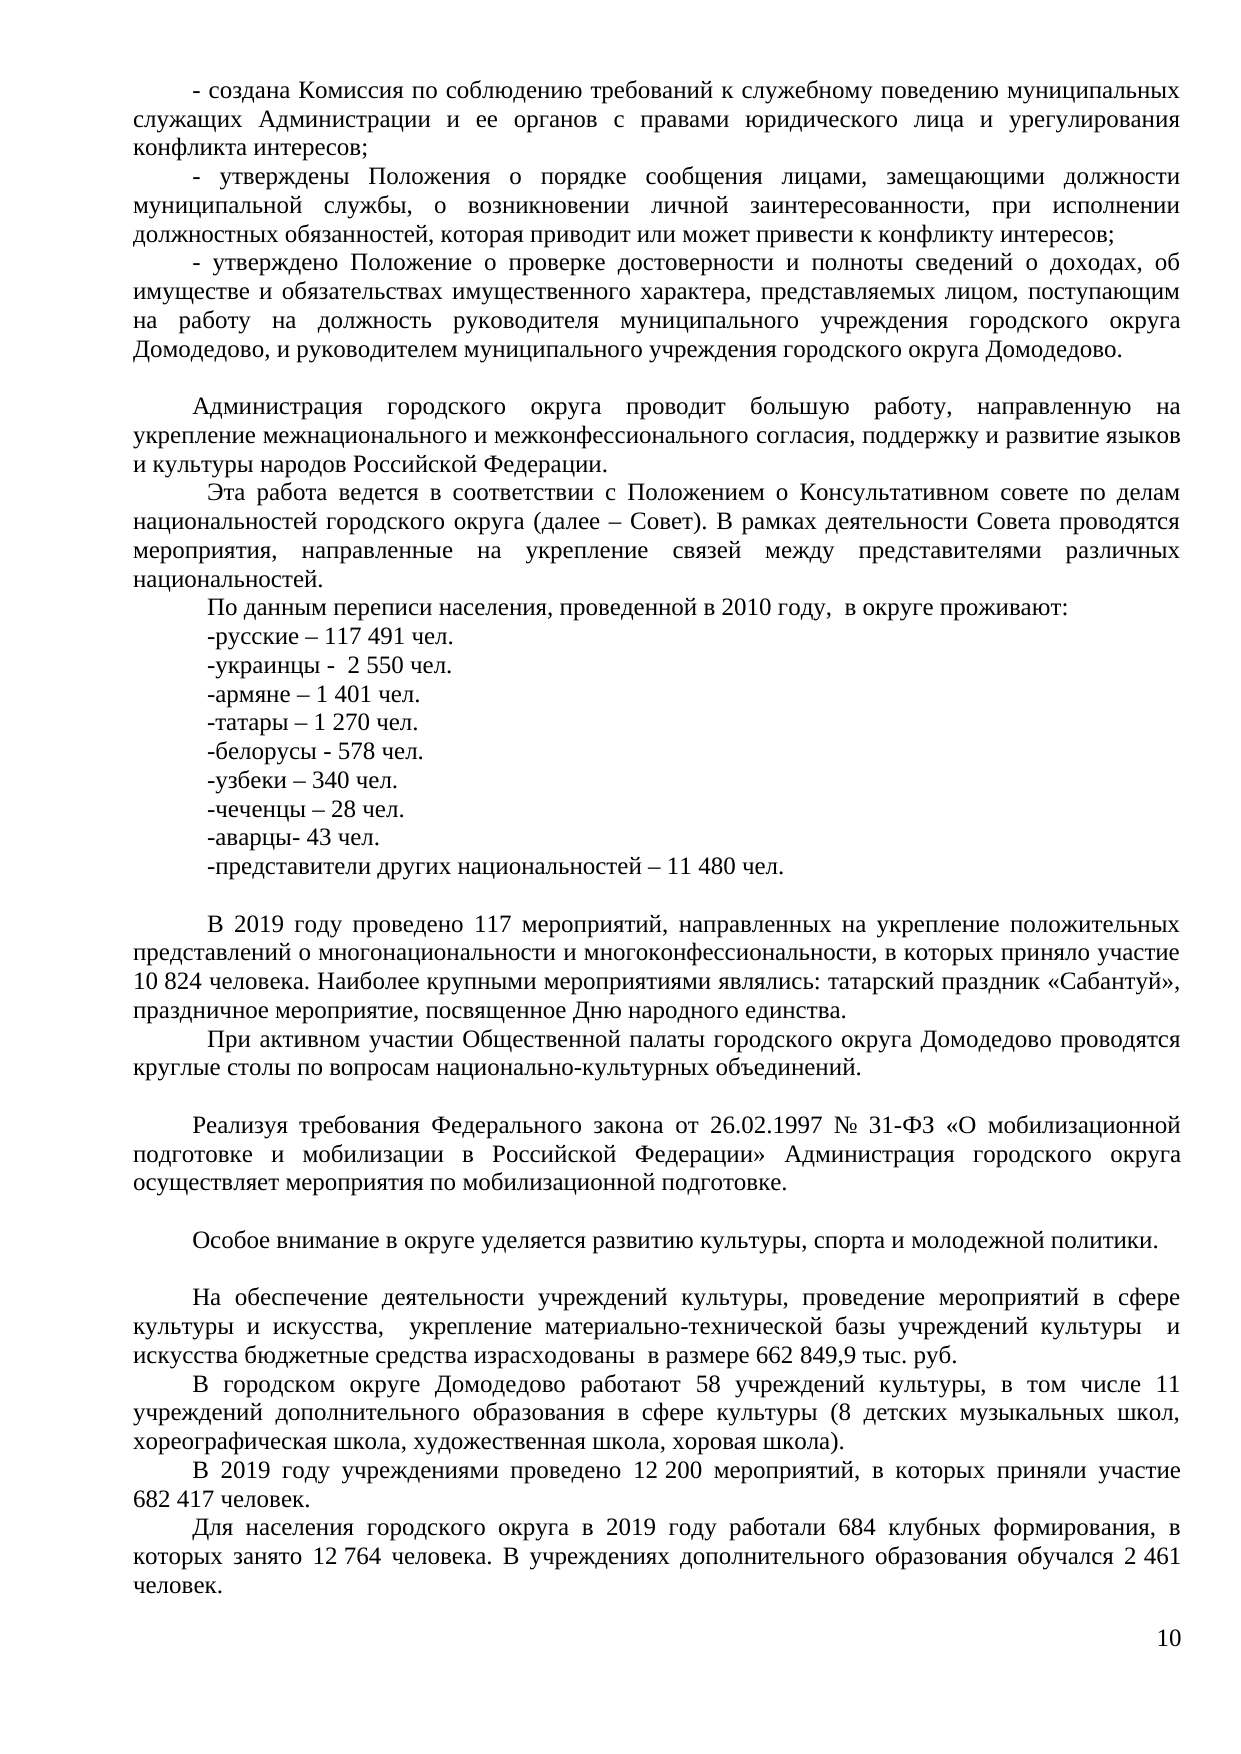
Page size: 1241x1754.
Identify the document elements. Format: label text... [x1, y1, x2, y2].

text -аварцы- 43 чел. [133, 822, 1181, 851]
text По данным переписи населения, проведенной в 2010 году, в округе проживают: [133, 592, 1181, 621]
text -узбеки – 340 чел. [133, 765, 1181, 794]
text В 2019 году учреждениями проведено 12 200 мероприятий, в которых приняли участие 682 417 человек. [133, 1455, 1181, 1512]
text -татары – 1 270 чел. [133, 707, 1181, 736]
text -украинцы - 2 550 чел. [133, 650, 1181, 679]
text В 2019 году проведено 117 мероприятий, направленных на укрепление положительных представлений о многонациональности и многоконфессиональности, в которых приняло участие 10 824 человека. Наиболее крупными мероприятиями являлись: татарский праздник «Сабантуй», праздничное мероприятие, посвященное Дню народного единства. [133, 909, 1181, 1024]
text -армяне – 1 401 чел. [133, 679, 1181, 707]
text На обеспечение деятельности учреждений культуры, проведение мероприятий в сфере культуры и искусства, укрепление материально-технической базы учреждений культуры и искусства бюджетные средства израсходованы в размере 662 849,9 тыс. руб. [133, 1282, 1181, 1369]
text -чеченцы – 28 чел. [133, 794, 1181, 822]
text Администрация городского округа проводит большую работу, направленную на укрепление межнационального и межконфессионального согласия, поддержку и развитие языков и культуры народов Российской Федерации. [133, 391, 1181, 477]
text -белорусы - 578 чел. [133, 736, 1181, 765]
text Для населения городского округа в 2019 году работали 684 клубных формирования, в которых занято 12 764 человека. В учреждениях дополнительного образования обучался 2 461 человек. [133, 1512, 1181, 1599]
text - утверждено Положение о проверке достоверности и полноты сведений о доходах, об имуществе и обязательствах имущественного характера, представляемых лицом, поступающим на работу на должность руководителя муниципального учреждения городского округа Домодедово, и руководителем муниципального учреждения городского округа Домодедово. [133, 247, 1181, 362]
text При активном участии Общественной палаты городского округа Домодедово проводятся круглые столы по вопросам национально-культурных объединений. [133, 1024, 1181, 1081]
text Эта работа ведется в соответствии с Положением о Консультативном совете по делам национальностей городского округа (далее – Совет). В рамках деятельности Совета проводятся мероприятия, направленные на укрепление связей между представителями различных национальностей. [133, 477, 1181, 592]
text -русские – 117 491 чел. [133, 621, 1181, 650]
text -представители других национальностей – 11 480 чел. [133, 851, 1181, 880]
text - утверждены Положения о порядке сообщения лицами, замещающими должности муниципальной службы, о возникновении личной заинтересованности, при исполнении должностных обязанностей, которая приводит или может привести к конфликту интересов; [133, 161, 1181, 247]
text - создана Комиссия по соблюдению требований к служебному поведению муниципальных служащих Администрации и ее органов с правами юридического лица и урегулирования конфликта интересов; [133, 75, 1181, 161]
text В городском округе Домодедово работают 58 учреждений культуры, в том числе 11 учреждений дополнительного образования в сфере культуры (8 детских музыкальных школ, хореографическая школа, художественная школа, хоровая школа). [133, 1369, 1181, 1455]
text Особое внимание в округе уделяется развитию культуры, спорта и молодежной политики. [133, 1225, 1181, 1254]
text Реализуя требования Федерального закона от 26.02.1997 № 31-ФЗ «О мобилизационной подготовке и мобилизации в Российской Федерации» Администрация городского округа осуществляет мероприятия по мобилизационной подготовке. [133, 1110, 1181, 1196]
